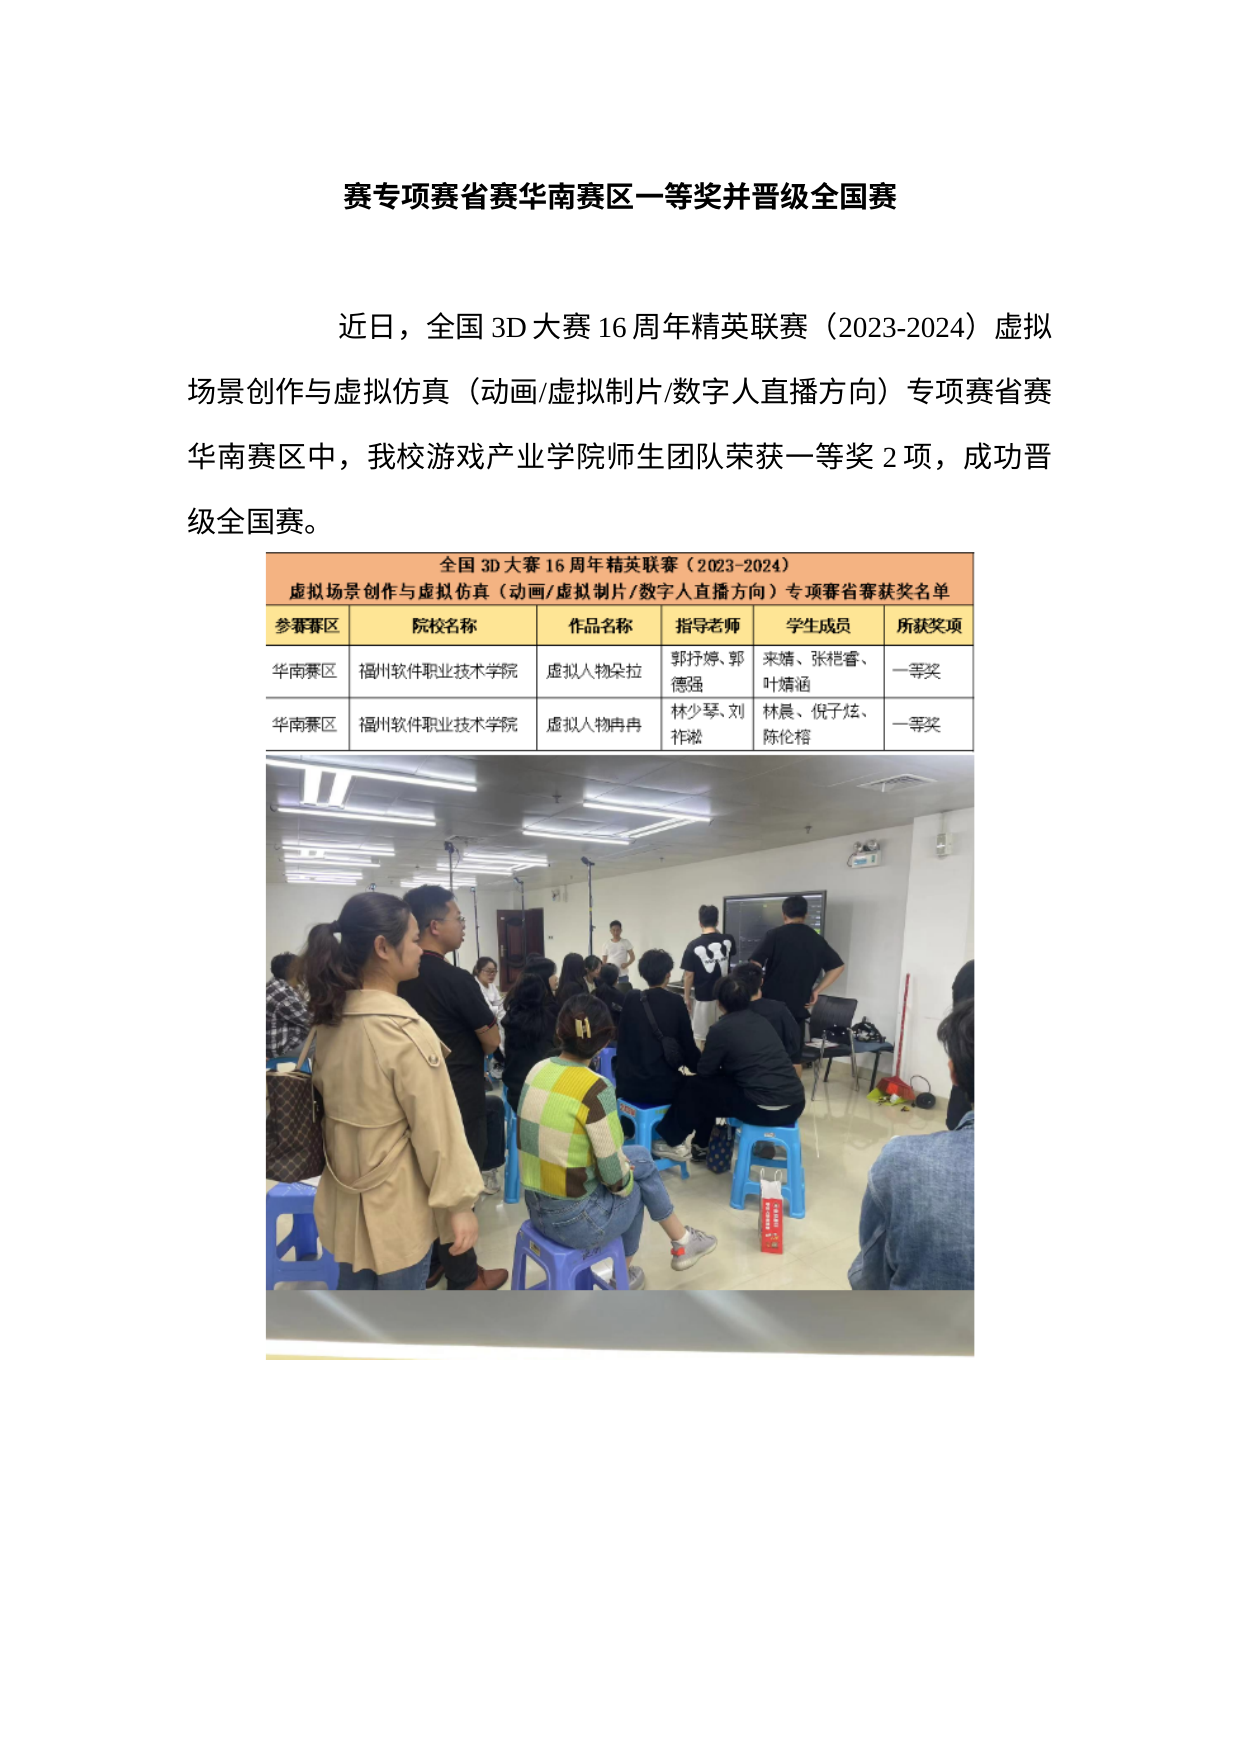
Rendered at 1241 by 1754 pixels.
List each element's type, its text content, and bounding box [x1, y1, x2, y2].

picture [265, 552, 975, 1360]
text 近日，全国3D大赛16周年精英联赛（2023-2024）虚拟场景创作与虚拟仿真（动画/虚拟制片/数字人直播方向）专项赛省赛华南赛区中，我校游戏产业学院师生团队荣获一等奖2项，成功晋级全国赛。 [187, 292, 1053, 552]
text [187, 162, 1053, 227]
